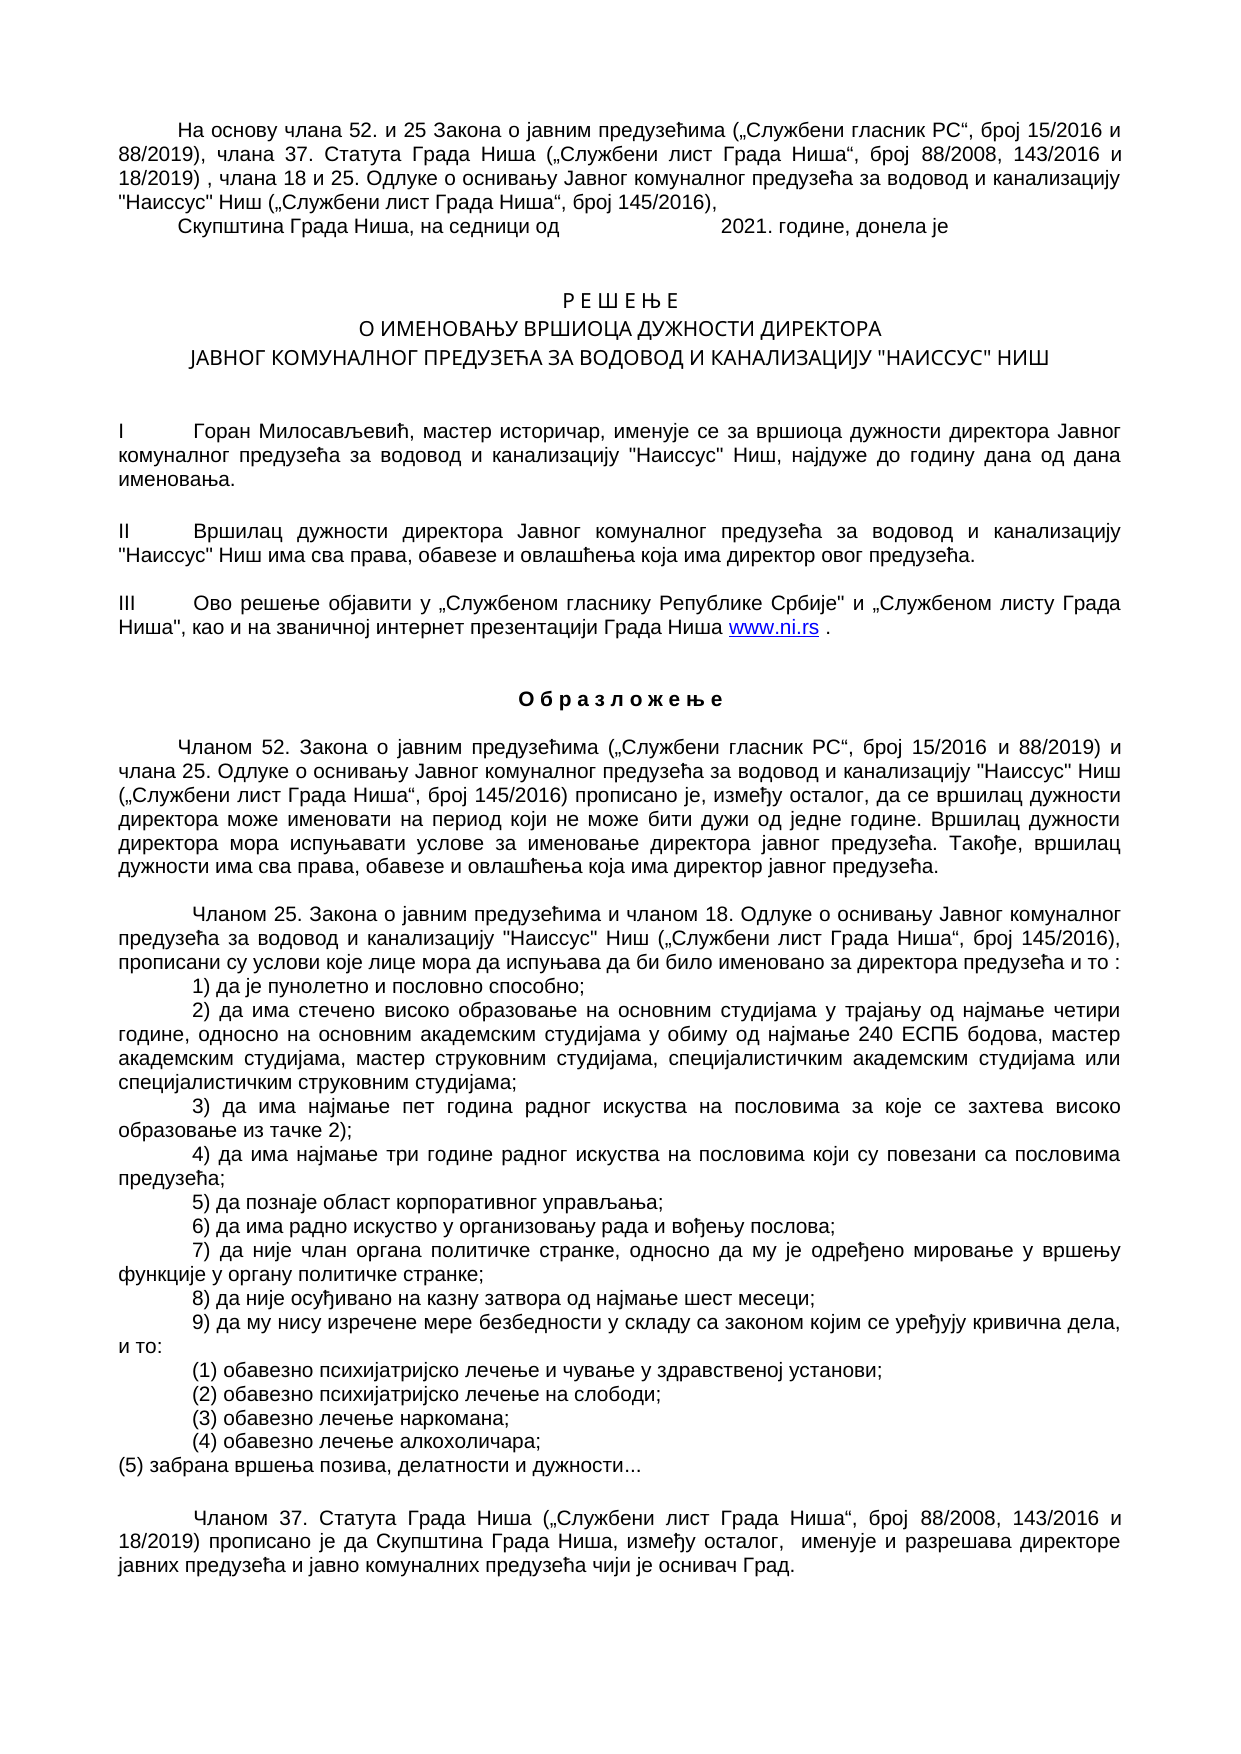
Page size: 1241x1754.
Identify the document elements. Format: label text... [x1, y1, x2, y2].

text Чланом 52. Закона о јавним предузећима („Службени гласник РС“, број 15/2016 и 88/2019) и члана 25. Одлуке о оснивању Јавног комуналног предузећа за водовод и канализацију "Наиссус" Ниш („Службени лист Града Ниша“, број 145/2016) прописано је, између осталог, да се вршилац дужности директора може именовати на период који не може бити дужи од једне године. Вршилац дужности директора мора испуњавати услове за именовање директора јавног предузећа. Такође, вршилац дужности има сва права, обавезе и овлашћења која има директор јавног предузећа. [118, 734, 1122, 878]
text III Ово решење објавити у „Службеном гласнику Републике Србије" и „Службеном листу Града Ниша", као и на званичној интернет презентацији Града Ниша www.ni.rs . [118, 591, 1122, 639]
text 1) да је пунолетно и пословно способно; [118, 974, 1122, 998]
text II Вршилац дужности директора Јавног комуналног предузећа за водовод и канализацију "Наиссус" Ниш има сва права, обавезе и овлашћења која има директор овог предузећа. [118, 519, 1122, 567]
text 2) да има стечено високо образовање на основним студијама у трајању од најмање четири године, односно на основним академским студијама у обиму од најмање 240 ЕСПБ бодова, мастер академским студијама, мастер струковним студијама, специјалистичким академским студијама или специјалистичким струковним студијама; [118, 998, 1122, 1094]
text На основу члана 52. и 25 Закона о јавним предузећима („Службени гласник РС“, број 15/2016 и 88/2019), члана 37. Статута Града Ниша („Службени лист Града Ниша“, број 88/2008, 143/2016 и 18/2019) , члана 18 и 25. Одлуке о оснивању Јавног комуналног предузећа за водовод и канализацију "Наиссус" Ниш („Службени лист Града Ниша“, број 145/2016), [118, 118, 1122, 214]
text (4) обавезно лечење алкохоличара; [118, 1429, 1122, 1453]
text (5) забрана вршења позива, делатности и дужности... [118, 1453, 1122, 1477]
text Чланом 37. Статута Града Ниша („Службени лист Града Ниша“, број 88/2008, 143/2016 и 18/2019) прописано је да Скупштина Града Ниша, између осталог, именује и разрешава директоре јавних предузећа и јавно комуналних предузећа чији је оснивач Град. [118, 1505, 1122, 1577]
text О ИМЕНОВАЊУ ВРШИОЦА ДУЖНОСТИ ДИРЕКТОРА [118, 314, 1122, 343]
text 4) да има најмање три године радног искуства на пословима који су повезани са пословима предузећа; [118, 1142, 1122, 1190]
text Чланом 25. Закона о јавним предузећима и чланом 18. Одлуке о оснивању Јавног комуналног предузећа за водовод и канализацију "Наиссус" Ниш („Службени лист Града Ниша“, број 145/2016), прописани су услови које лице мора да испуњава да би било именовано за директора предузећа и то : [118, 902, 1122, 974]
text 9) да му нису изречене мере безбедности у складу са законом којим се уређују кривична дела, и то: [118, 1309, 1122, 1357]
text Скупштина Града Ниша, на седници од 2021. године, донела је [118, 214, 1122, 238]
text О б р а з л о ж е њ е [118, 687, 1122, 711]
text 7) да није члан органа политичке странке, односно да му је одређено мировање у вршењу функције у органу политичке странке; [118, 1238, 1122, 1286]
text (2) обавезно психијатријско лечење на слободи; [118, 1381, 1122, 1405]
text Р Е Ш Е Њ Е [118, 286, 1122, 314]
text I Горан Милосављевић, мастер историчар, именује се за вршиоца дужности директора Јавног комуналног предузећа за водовод и канализацију "Наиссус" Ниш, најдуже до годину дана од дана именовања. [118, 419, 1122, 491]
text 3) да има најмање пет година радног искуства на пословима за које се захтева високо образовање из тачке 2); [118, 1094, 1122, 1142]
text 5) да познаје област корпоративног управљања; [118, 1190, 1122, 1214]
text 6) да има радно искуство у организовању рада и вођењу послова; [118, 1214, 1122, 1238]
text (1) обавезно психијатријско лечење и чување у здравственој установи; [118, 1357, 1122, 1381]
text 8) да није осуђивано на казну затвора од најмање шест месеци; [118, 1286, 1122, 1309]
text ЈАВНОГ КОМУНАЛНОГ ПРЕДУЗЕЋА ЗА ВОДОВОД И КАНАЛИЗАЦИЈУ "НАИССУС" НИШ [118, 343, 1122, 371]
text (3) обавезно лечење наркомана; [118, 1405, 1122, 1429]
